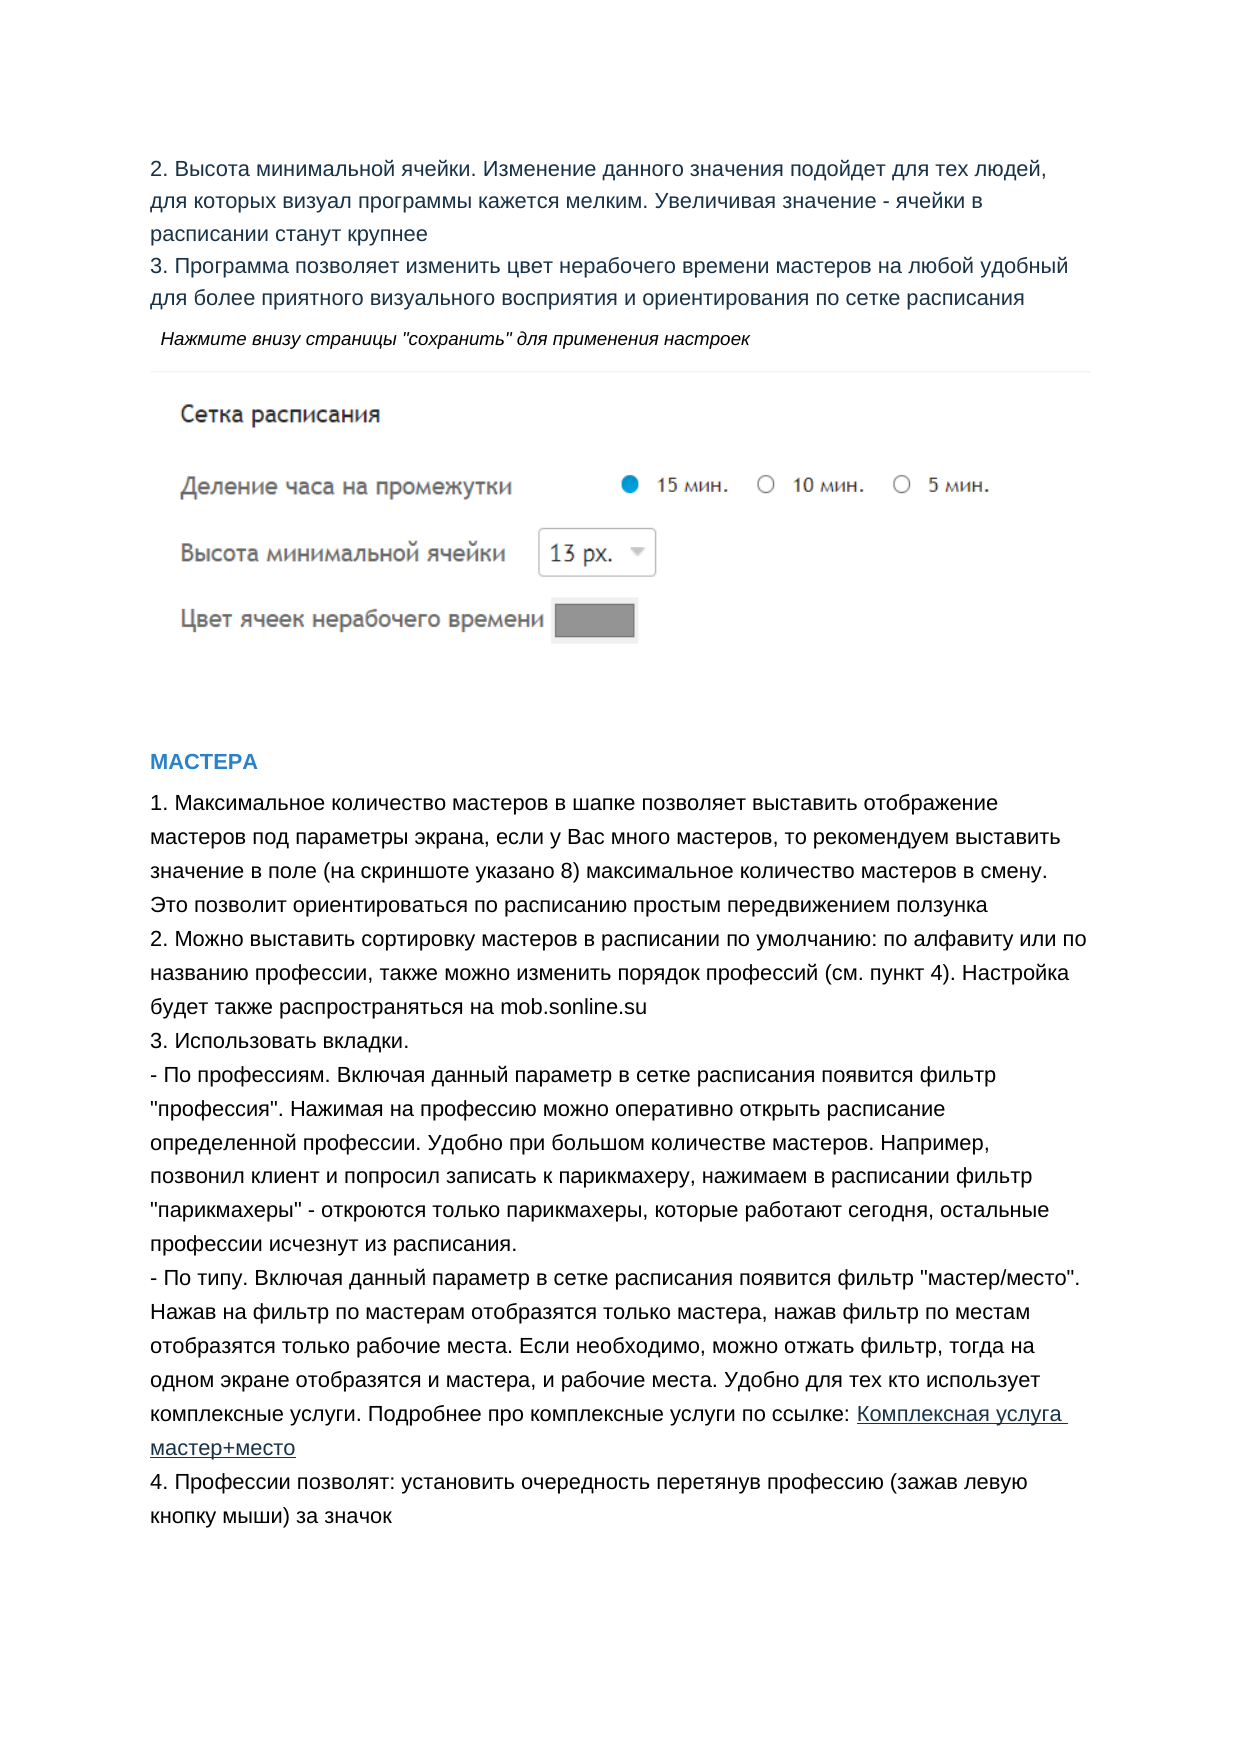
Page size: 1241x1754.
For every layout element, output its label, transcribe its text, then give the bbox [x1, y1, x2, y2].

text 3. Использовать вкладки. - По профессиям. Включая данный параметр в сетке расписания появится фильтр "профессия". Нажимая на профессию можно оперативно открыть расписание определенной профессии. Удобно при большом количестве мастеров. Например, позвонил клиент и попросил записать к парикмахеру, нажимаем в расписании фильтр "парикмахеры" - откроются только парикмахеры, которые работают сегодня, остальные профессии исчезнут из расписания. [150, 1021, 1090, 1256]
text - По типу. Включая данный параметр в сетке расписания появится фильтр "мастер/место". Нажав на фильтр по мастерам отобразятся только мастера, нажав фильтр по местам отобразятся только рабочие места. Если необходимо, можно отжать фильтр, тогда на одном экране отобразятся и мастера, и рабочие места. Удобно для тех кто использует комплексные услуги. Подробнее про комплексные услуги по ссылке: Комплексная услуга мастер+место [150, 1259, 1090, 1460]
picture [150, 371, 1091, 676]
text 2. Можно выставить сортировку мастеров в расписании по умолчанию: по алфавиту или по названию профессии, также можно изменить порядок профессий (см. пункт 4). Настройка будет также распространяться на mob.sonline.su [150, 919, 1090, 1019]
text 2. Высота минимальной ячейки. Изменение данного значения подойдет для тех людей, для которых визуал программы кажется мелким. Увеличивая значение - ячейки в расписании станут крупнее [150, 150, 1090, 246]
text Нажмите внизу страницы "сохранить" для применения настроек [160, 328, 1080, 349]
text 1. Максимальное количество мастеров в шапке позволяет выставить отображение мастеров под параметры экрана, если у Вас много мастеров, то рекомендуем выставить значение в поле (на скриншоте указано 8) максимальное количество мастеров в смену. Это позволит ориентироваться по расписанию простым передвижением ползунка [150, 783, 1090, 917]
subtitle МАСТЕРА [150, 749, 1090, 774]
text 4. Профессии позволят: установить очередность перетянув профессию (зажав левую кнопку мыши) за значок [150, 1463, 1090, 1528]
text 3. Программа позволяет изменить цвет нерабочего времени мастеров на любой удобный для более приятного визуального восприятия и ориентирования по сетке расписания [150, 247, 1090, 310]
